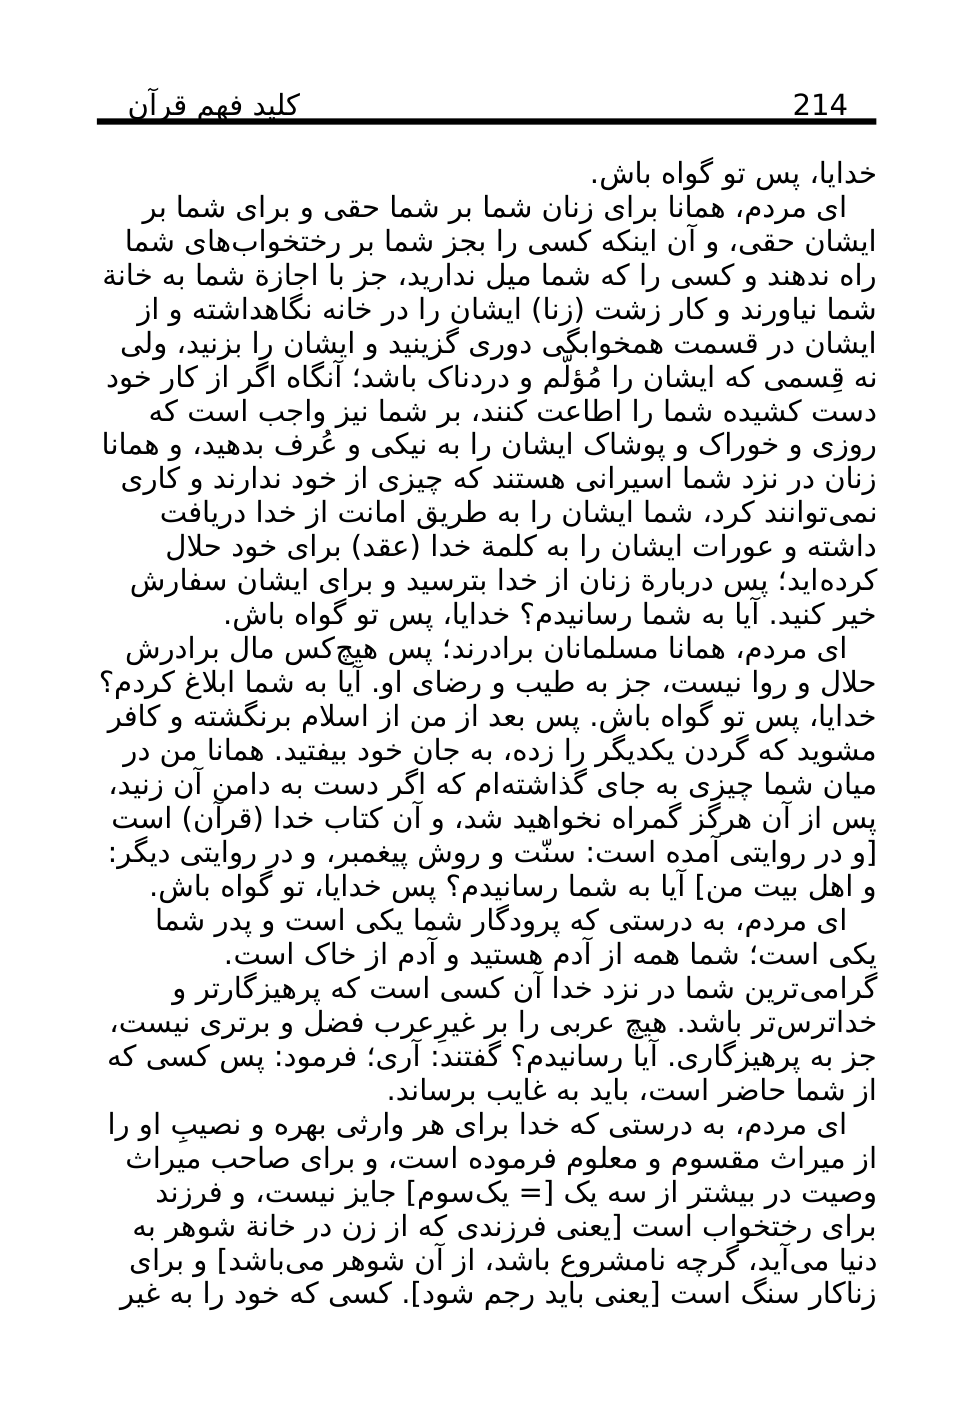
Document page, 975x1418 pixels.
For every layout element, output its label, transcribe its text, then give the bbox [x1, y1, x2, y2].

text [97, 1107, 877, 1311]
text ای مردم، همانا مسلمانان برادرند؛ پس هیچ‌کس مال برادرش حلال و روا نیست، جز به طیب و رضای او. آیا به شما ابلاغ کردم؟ خدایا، پس تو گواه باش. پس بعد از من از اسلام برنگشته و کافر مشوید که گردن یکدیگر را زده، به جان خود بیفتید. همانا من در میان شما چیزی به جای گذاشته‌ام که اگر دست به دامن آن زنید، پس از آن هرگز گمراه نخواهید شد، و آن کتاب خدا (قرآن) است [و در روایتی آمده ‌است: سنّت و روش پیغمبر، و در روایتی دیگر: و اهل بیت من] آیا به شما رسانیدم؟ پس خدایا، تو گواه باش. [97, 632, 877, 903]
text ای مردم، همانا برای زنان شما بر شما حقی و برای شما بر ایشان حقی، و آن اینکه کسی را بجز شما بر رختخواب‌های شما راه ندهند و کسی را که شما میل ندارید، جز با اجازة شما به خانة شما نیاورند و کار زشت (زنا) ایشان را در خانه نگاهداشته و از ایشان در قسمت همخوابگی دوری گزینید و ایشان را بزنید، ولی نه قِسمی که ایشان را مُؤلّم و دردناک باشد؛ آنگاه اگر از کار خود دست کشیده شما را اطاعت کنند، بر شما نیز واجب است که روزی و خوراک و پوشاک ایشان را به نیکی و عُرف بدهید، و همانا زنان در نزد شما اسیرانی هستند که چیزی از خود ندارند و کاری نمی‌توانند کرد، شما ایشان را به طریق امانت از خدا دریافت داشته و عورات ایشان را به کلمة خدا (عقد) برای خود حلال کرده‌اید؛ پس دربارة زنان از خدا بترسید و برای ایشان سفارش خیر کنید. آیا به شما رسانیدم؟ خدایا، پس تو گواه باش. [97, 190, 877, 632]
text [97, 156, 877, 190]
text ای مردم، به درستی که پرودگار شما یکی است و پدر شما یکی است؛ شما همه از آدم هستید و آدم از خاک است. گرامی‌ترین شما در نزد خدا آن کسی است که پرهیزگارتر و خداترس‌تر باشد. هیچ عربی را بر غیرِعرب فضل و برتری نیست، جز به پرهیزگاری. آیا رسانیدم؟ گفتند: آری؛ فرمود: پس کسی که از شما حاضر است، باید به غایب برساند. [97, 903, 877, 1107]
